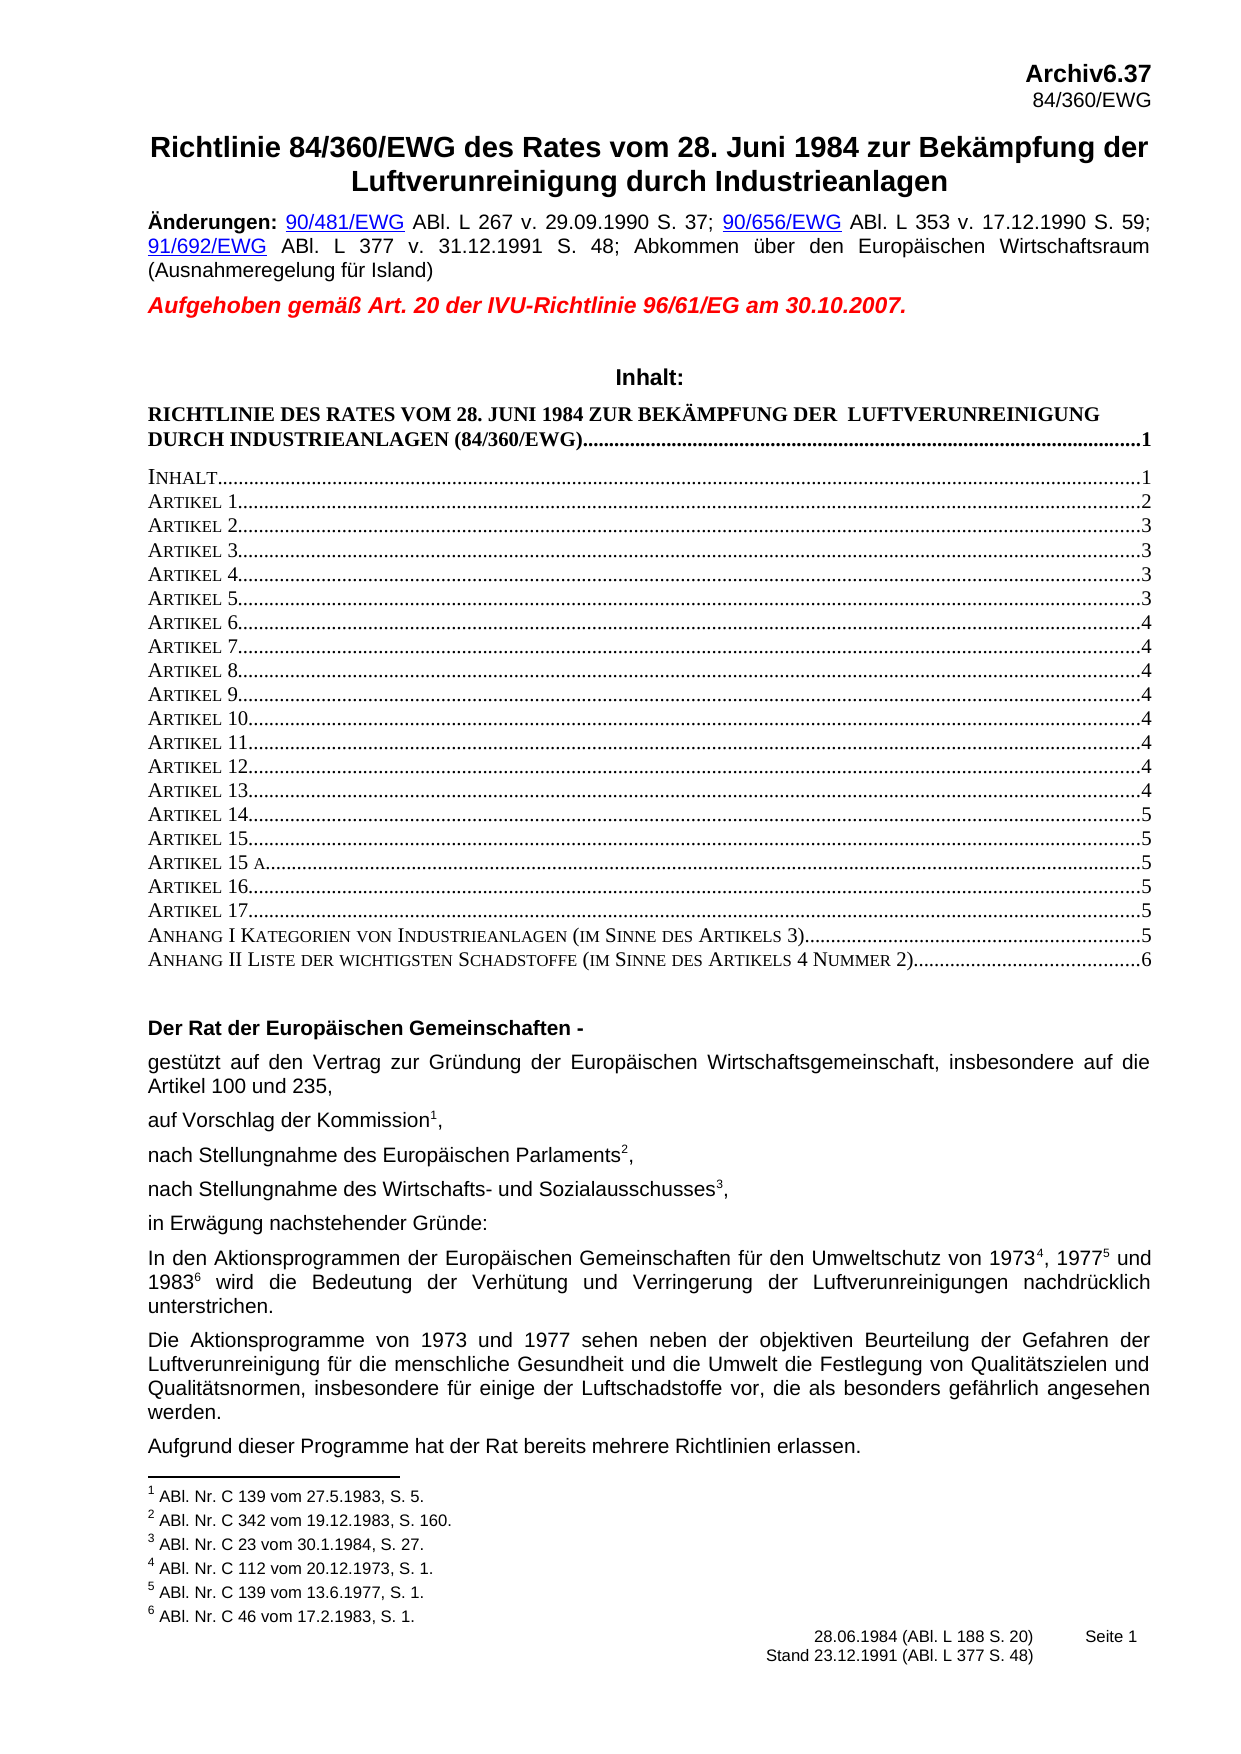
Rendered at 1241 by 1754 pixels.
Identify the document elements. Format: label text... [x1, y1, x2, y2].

text nach Stellungnahme des Wirtschafts- und Sozialausschusses, [148, 1177, 1152, 1201]
text Artikel 7 4 [148, 634, 1152, 658]
text Artikel 9 4 [148, 682, 1152, 706]
text Richtlinie des Rates vom 28. Juni 1984 zur Bekämpfung der Luftverunreinigung durch Industrieanlagen (84/360/EWG) 1 [148, 402, 1152, 451]
text Artikel 15 5 [148, 826, 1152, 850]
text Artikel 11 4 [148, 730, 1152, 754]
text Artikel 15 a 5 [148, 850, 1152, 874]
text Artikel 2 3 [148, 513, 1152, 537]
text Inhalt 1 [148, 463, 1152, 489]
text in Erwägung nachstehender Gründe: [148, 1211, 1152, 1235]
text Artikel 17 5 [148, 898, 1152, 922]
text Artikel 16 5 [148, 874, 1152, 898]
text Artikel 5 3 [148, 586, 1152, 610]
text In den Aktionsprogrammen der Europäischen Gemeinschaften für den Umweltschutz von 1973, 1977 und 1983 wird die Bedeutung der Verhütung und Verringerung der Luftverunreinigungen nachdrücklich unterstrichen. [148, 1246, 1152, 1317]
text Artikel 14 5 [148, 802, 1152, 826]
text Artikel 12 4 [148, 754, 1152, 778]
text Artikel 1 2 [148, 489, 1152, 513]
text gestützt auf den Vertrag zur Gründung der Europäischen Wirtschaftsgemeinschaft, insbesondere auf die Artikel 100 und 235, [148, 1050, 1152, 1098]
text Aufgehoben gemäß Art. 20 der IVU-Richtlinie 96/61/EG am 30.10.2007. [148, 292, 1152, 319]
text Anhang I Kategorien von Industrieanlagen (im Sinne des Artikels 3) 5 [148, 922, 1152, 947]
text Artikel 4 3 [148, 562, 1152, 586]
text Artikel 6 4 [148, 610, 1152, 634]
text Artikel 13 4 [148, 778, 1152, 802]
text Artikel 8 4 [148, 658, 1152, 682]
text Änderungen: 90/481/EWG ABl. L 267 v. 29.09.1990 S. 37; 90/656/EWG ABl. L 353 v. S. 59; 91/692/EWG ABl. L 377 v. 31.12.1991 S. 48; Abkommen über den Europäischen Wirtschaftsraum (Ausnahmeregelung für Island) [148, 210, 1152, 282]
text Aufgrund dieser Programme hat der Rat bereits mehrere Richtlinien erlassen. [148, 1434, 1152, 1458]
text auf Vorschlag der Kommission, [148, 1108, 1152, 1132]
text Anhang II Liste der wichtigsten Schadstoffe (im Sinne des Artikels 4 Nummer 2) 6 [148, 947, 1152, 971]
text Der Rat der Europäischen Gemeinschaften - [148, 1015, 1152, 1039]
text Inhalt: [148, 363, 1152, 390]
text nach Stellungnahme des Europäischen Parlaments, [148, 1142, 1152, 1166]
text Die Aktionsprogramme von 1973 und 1977 sehen neben der objektiven Beurteilung der Gefahren der Luftverunreinigung für die menschliche Gesundheit und die Umwelt die Festlegung von Qualitätszielen und Qualitätsnormen, insbesondere für einige der Luftschadstoffe vor, die als besonders gefährlich angesehen werden. [148, 1328, 1152, 1424]
text Artikel 10 4 [148, 706, 1152, 730]
text Artikel 3 3 [148, 537, 1152, 562]
subtitle Richtlinie 84/360/EWG des Rates vom zur Bekämpfung der Luftverunreinigung durch Industrieanlagen [148, 131, 1152, 198]
